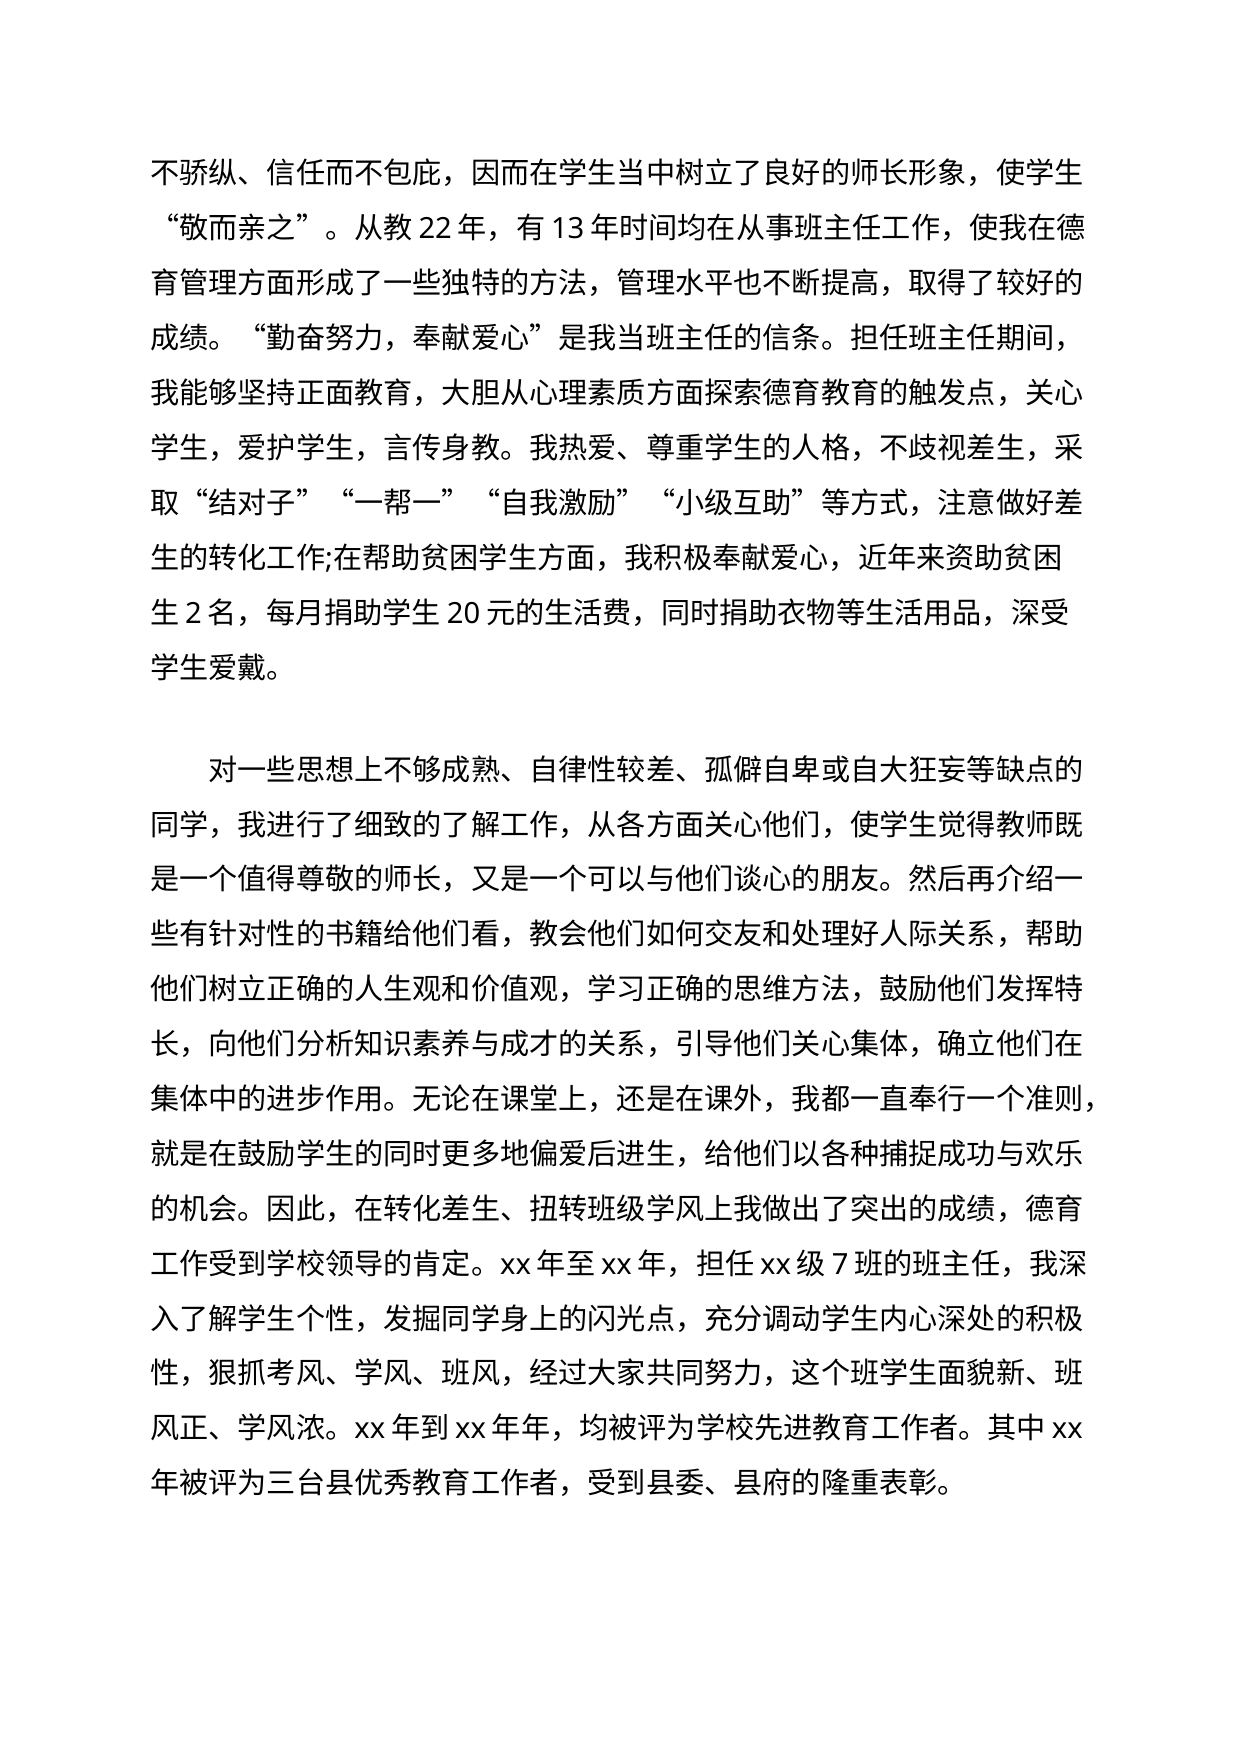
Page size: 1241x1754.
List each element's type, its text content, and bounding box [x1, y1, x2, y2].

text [150, 150, 1090, 687]
text 对一些思想上不够成熟、自律性较差、孤僻自卑或自大狂妄等缺点的同学，我进行了细致的了解工作，从各方面关心他们，使学生觉得教师既是一个值得尊敬的师长，又是一个可以与他们谈心的朋友。然后再介绍一些有针对性的书籍给他们看，教会他们如何交友和处理好人际关系，帮助他们树立正确的人生观和价值观，学习正确的思维方法，鼓励他们发挥特长，向他们分析知识素养与成才的关系，引导他们关心集体，确立他们在集体中的进步作用。无论在课堂上，还是在课外，我都一直奉行一个准则，就是在鼓励学生的同时更多地偏爱后进生，给他们以各种捕捉成功与欢乐的机会。因此，在转化差生、扭转班级学风上我做出了突出的成绩，德育工作受到学校领导的肯定。xx年至xx年，担任xx级7班的班主任，我深入了解学生个性，发掘同学身上的闪光点，充分调动学生内心深处的积极性，狠抓考风、学风、班风，经过大家共同努力，这个班学生面貌新、班风正、学风浓。xx年到xx年年，均被评为学校先进教育工作者。其中xx年被评为三台县优秀教育工作者，受到县委、县府的隆重表彰。 [150, 746, 1090, 1502]
